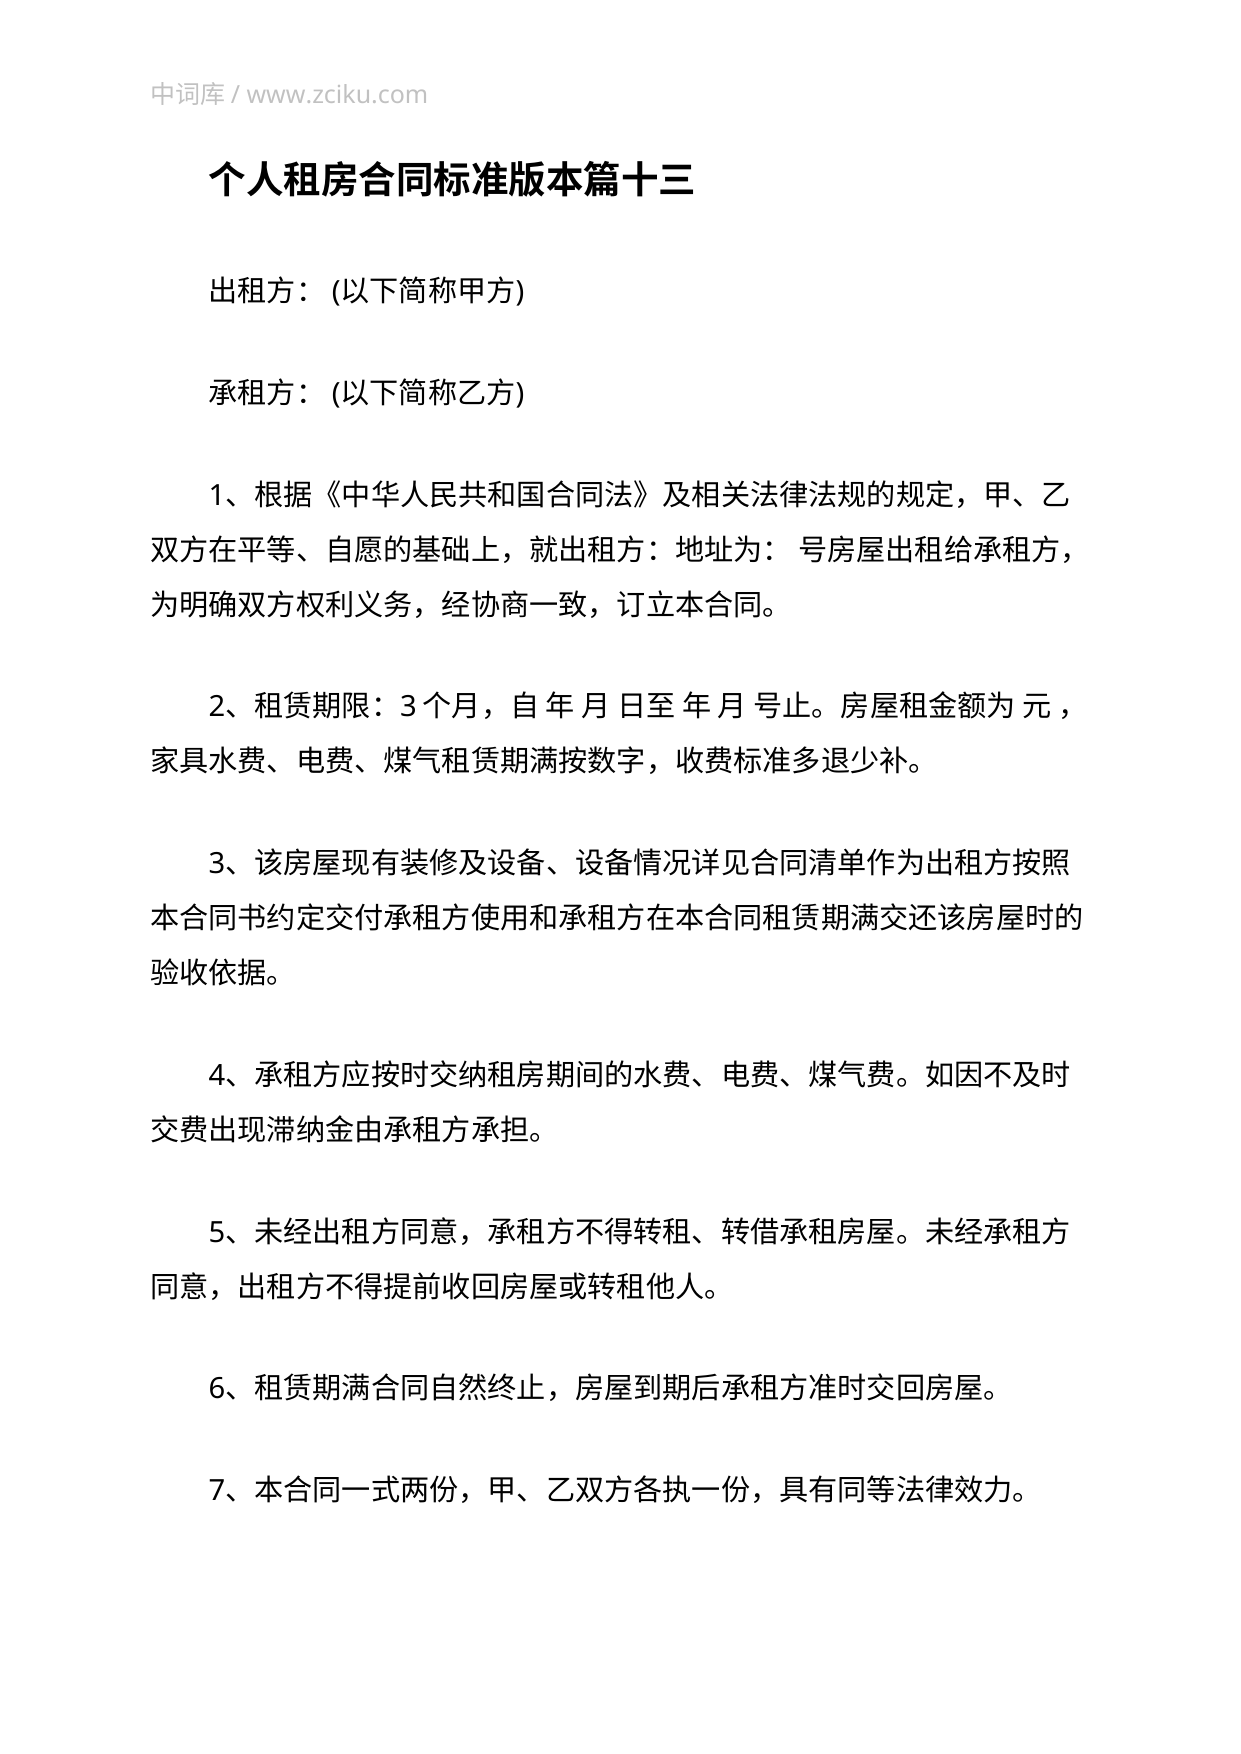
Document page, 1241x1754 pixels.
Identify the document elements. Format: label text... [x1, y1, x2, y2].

text 5、未经出租方同意，承租方不得转租、转借承租房屋。未经承租方同意，出租方不得提前收回房屋或转租他人。 [150, 1208, 1090, 1306]
text 1、根据《中华人民共和国合同法》及相关法律法规的规定，甲、乙双方在平等、自愿的基础上，就出租方：地址为： 号房屋出租给承租方，为明确双方权利义务，经协商一致，订立本合同。 [150, 471, 1090, 623]
text 6、租赁期满合同自然终止，房屋到期后承租方准时交回房屋。 [150, 1365, 1090, 1407]
text 个人租房合同标准版本篇十三 [150, 150, 1090, 204]
text 出租方： (以下简称甲方) [150, 267, 1090, 310]
text 4、承租方应按时交纳租房期间的水费、电费、煤气费。如因不及时交费出现滞纳金由承租方承担。 [150, 1051, 1090, 1149]
text 承租方： (以下简称乙方) [150, 369, 1090, 412]
text 2、租赁期限：3个月，自 年 月 日至 年 月 号止。房屋租金额为 元 ， 家具水费、电费、煤气租赁期满按数字，收费标准多退少补。 [150, 683, 1090, 780]
text 7、本合同一式两份，甲、乙双方各执一份，具有同等法律效力。 [150, 1467, 1090, 1509]
text 3、该房屋现有装修及设备、设备情况详见合同清单作为出租方按照本合同书约定交付承租方使用和承租方在本合同租赁期满交还该房屋时的验收依据。 [150, 840, 1090, 992]
